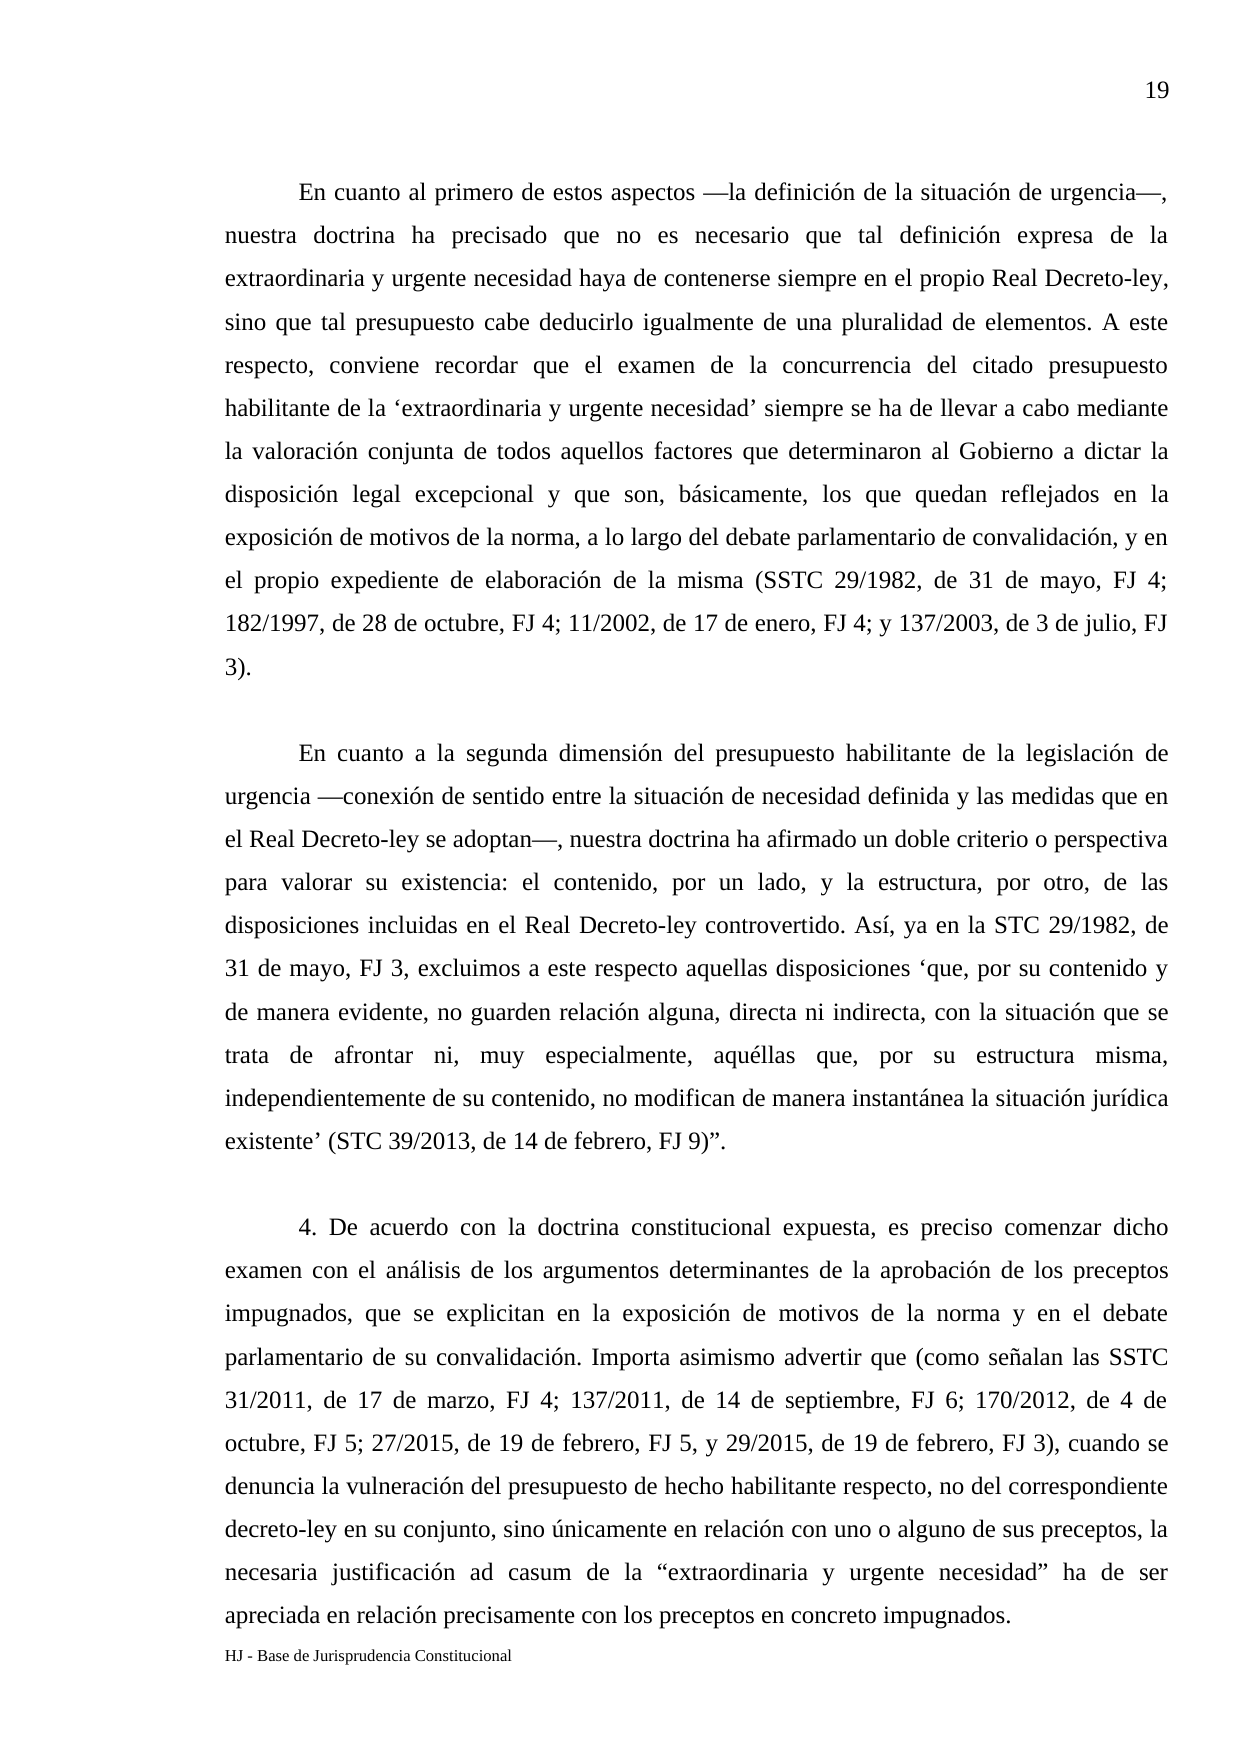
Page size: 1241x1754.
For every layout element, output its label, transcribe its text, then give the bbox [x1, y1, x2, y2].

text 4. De acuerdo con la doctrina constitucional expuesta, es preciso comenzar dicho examen con el análisis de los argumentos determinantes de la aprobación de los preceptos impugnados, que se explicitan en la exposición de motivos de la norma y en el debate parlamentario de su convalidación. Importa asimismo advertir que (como señalan las SSTC 31/2011, de 17 de marzo, FJ 4; 137/2011, de 14 de septiembre, FJ 6; 170/2012, de 4 de octubre, FJ 5; 27/2015, de 19 de febrero, FJ 5, y 29/2015, de 19 de febrero, FJ 3), cuando se denuncia la vulneración del presupuesto de hecho habilitante respecto, no del correspondiente decreto-ley en su conjunto, sino únicamente en relación con uno o alguno de sus preceptos, la necesaria justificación ad casum de la “extraordinaria y urgente necesidad” ha de ser apreciada en relación precisamente con los preceptos en concreto impugnados. [224, 1212, 1169, 1629]
text En cuanto a la segunda dimensión del presupuesto habilitante de la legislación de urgencia —conexión de sentido entre la situación de necesidad definida y las medidas que en el Real Decreto-ley se adoptan—, nuestra doctrina ha afirmado un doble criterio o perspectiva para valorar su existencia: el contenido, por un lado, y la estructura, por otro, de las disposiciones incluidas en el Real Decreto-ley controvertido. Así, ya en la STC 29/1982, de 31 de mayo, FJ 3, excluimos a este respecto aquellas disposiciones ‘que, por su contenido y de manera evidente, no guarden relación alguna, directa ni indirecta, con la situación que se trata de afrontar ni, muy especialmente, aquéllas que, por su estructura misma, independientemente de su contenido, no modifican de manera instantánea la situación jurídica existente’ (STC 39/2013, de 14 de febrero, FJ 9)”. [224, 738, 1169, 1155]
text En cuanto al primero de estos aspectos —la definición de la situación de urgencia—, nuestra doctrina ha precisado que no es necesario que tal definición expresa de la extraordinaria y urgente necesidad haya de contenerse siempre en el propio Real Decreto-ley, sino que tal presupuesto cabe deducirlo igualmente de una pluralidad de elementos. A este respecto, conviene recordar que el examen de la concurrencia del citado presupuesto habilitante de la ‘extraordinaria y urgente necesidad’ siempre se ha de llevar a cabo mediante la valoración conjunta de todos aquellos factores que determinaron al Gobierno a dictar la disposición legal excepcional y que son, básicamente, los que quedan reflejados en la exposición de motivos de la norma, a lo largo del debate parlamentario de convalidación, y en el propio expediente de elaboración de la misma (SSTC 29/1982, de 31 de mayo, FJ 4; 182/1997, de 28 de octubre, FJ 4; 11/2002, de 17 de enero, FJ 4; y 137/2003, de 3 de julio, FJ 3). [224, 177, 1169, 680]
